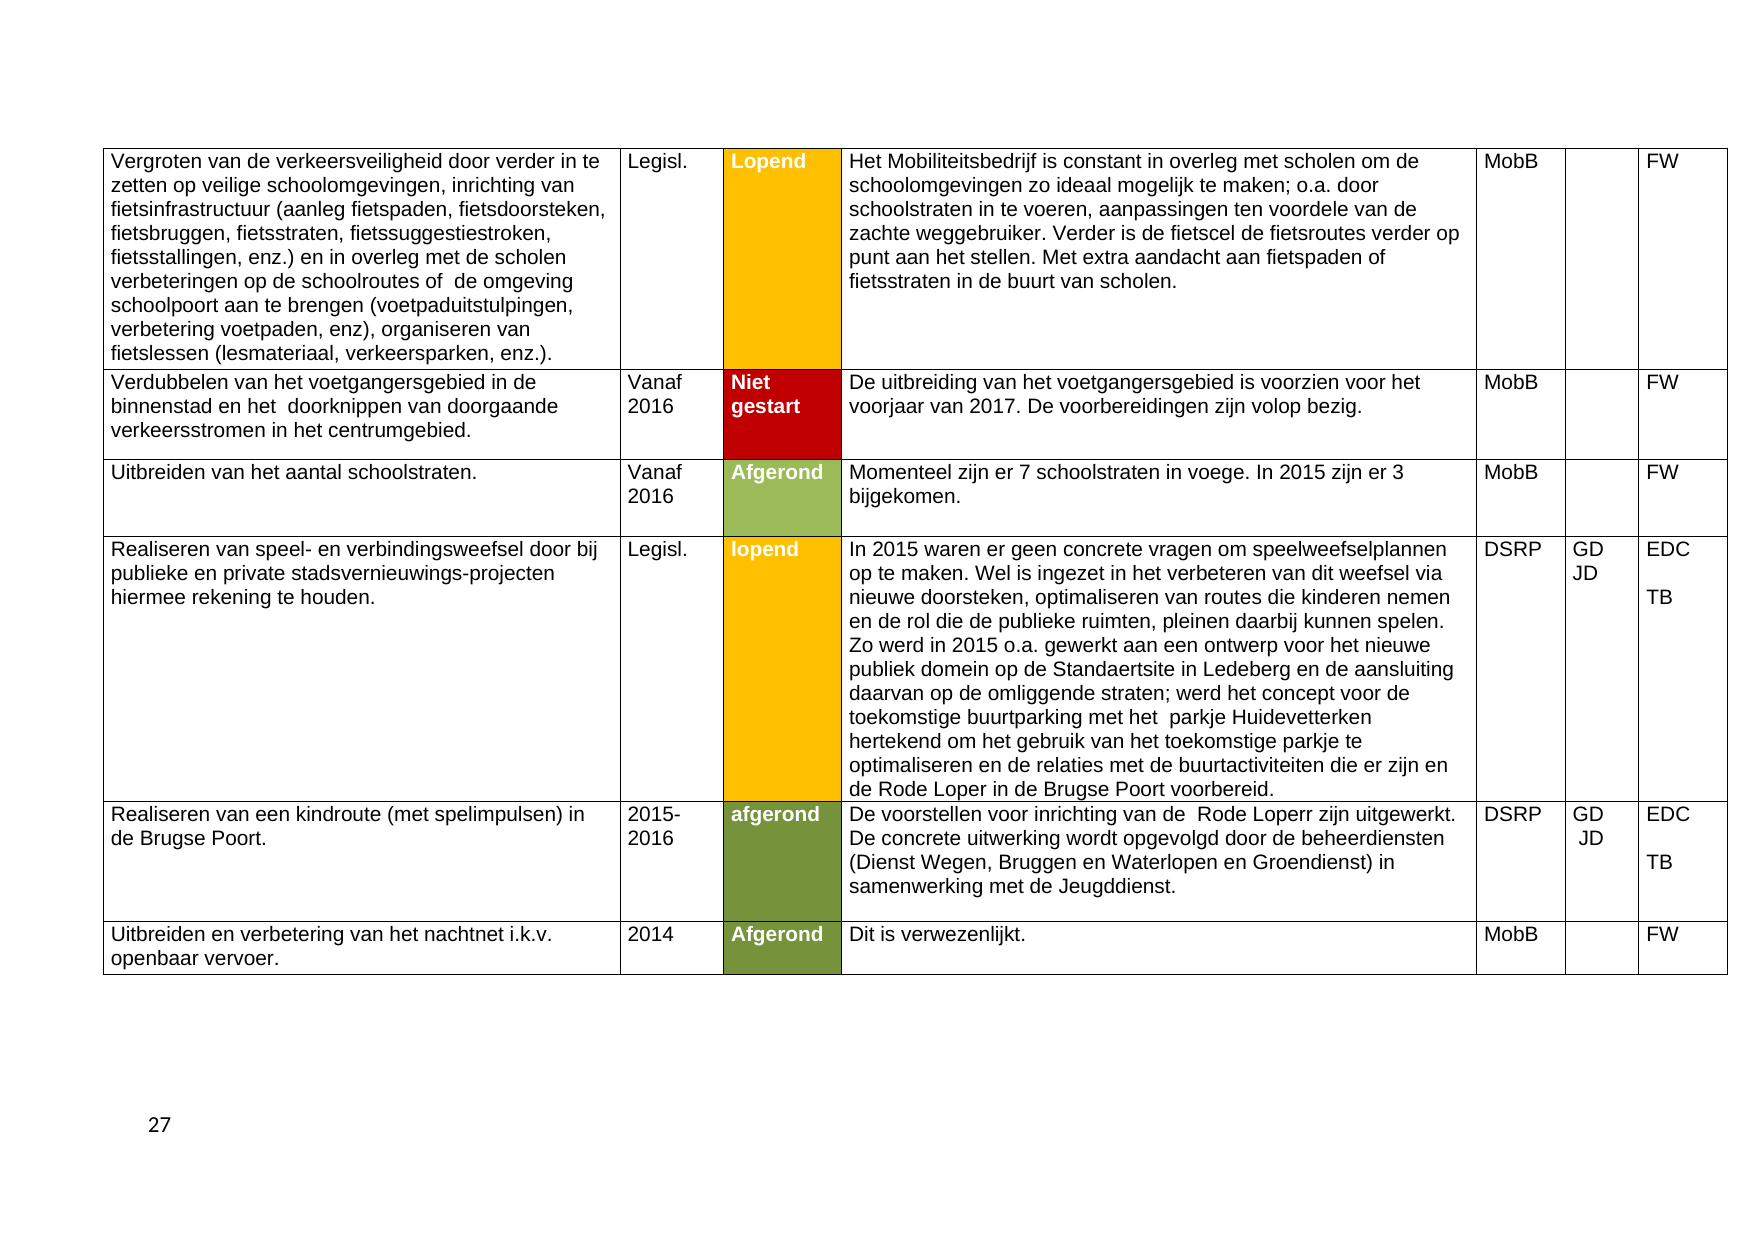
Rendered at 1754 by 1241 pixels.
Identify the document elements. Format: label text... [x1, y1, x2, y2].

table_cell [1566, 149, 1638, 369]
table_cell 2015-2016 [621, 802, 723, 921]
table_cell lopend [724, 537, 841, 801]
table_cell Uitbreiden van het aantal schoolstraten. [104, 460, 620, 536]
table_cell [1566, 370, 1638, 459]
table_cell Legisl. [621, 149, 723, 369]
table_cell afgerond [724, 802, 841, 921]
table_cell FW [1639, 149, 1727, 369]
table_cell De uitbreiding van het voetgangersgebied is voorzien voor het voorjaar van 2017. De voorbereidingen zijn volop bezig. [842, 370, 1476, 459]
table_cell De voorstellen voor inrichting van de Rode Loperr zijn uitgewerkt. De concrete uitwerking wordt opgevolgd door de beheerdiensten (Dienst Wegen, Bruggen en Waterlopen en Groendienst) in samenwerking met de Jeugddienst. [842, 802, 1476, 921]
table_cell Realiseren van een kindroute (met spelimpulsen) in de Brugse Poort. [104, 802, 620, 921]
table_cell GD JD [1566, 802, 1638, 921]
table_cell [1566, 922, 1638, 974]
table_cell FW [1639, 922, 1727, 974]
table_cell Het Mobiliteitsbedrijf is constant in overleg met scholen om de schoolomgevingen zo ideaal mogelijk te maken; o.a. door schoolstraten in te voeren, aanpassingen ten voordele van de zachte weggebruiker. Verder is de fietscel de fietsroutes verder op punt aan het stellen. Met extra aandacht aan fietspaden of fietsstraten in de buurt van scholen. [842, 149, 1476, 369]
table_cell DSRP [1477, 802, 1565, 921]
table_cell MobB [1477, 922, 1565, 974]
table_cell GD JD [1566, 537, 1638, 801]
table_cell Verdubbelen van het voetgangersgebied in de binnenstad en het doorknippen van doorgaande verkeersstromen in het centrumgebied. [104, 370, 620, 459]
table_cell MobB [1477, 370, 1565, 459]
table_cell Dit is verwezenlijkt. [842, 922, 1476, 974]
table_cell Realiseren van speel- en verbindingsweefsel door bij publieke en private stadsvernieuwings-projecten hiermee rekening te houden. [104, 537, 620, 801]
table_cell MobB [1477, 460, 1565, 536]
table_cell DSRP [1477, 537, 1565, 801]
table_cell Afgerond [724, 922, 841, 974]
table_cell EDC TB [1639, 537, 1727, 801]
table_cell Uitbreiden en verbetering van het nachtnet i.k.v. openbaar vervoer. [104, 922, 620, 974]
table_cell Vanaf 2016 [621, 370, 723, 459]
table_cell [1566, 460, 1638, 536]
table_cell Afgerond [724, 460, 841, 536]
table_cell Momenteel zijn er 7 schoolstraten in voege. In 2015 zijn er 3 bijgekomen. [842, 460, 1476, 536]
table_cell Legisl. [621, 537, 723, 801]
table_cell Niet gestart [724, 370, 841, 459]
table_cell FW [1639, 460, 1727, 536]
table_cell In 2015 waren er geen concrete vragen om speelweefselplannen op te maken. Wel is ingezet in het verbeteren van dit weefsel via nieuwe doorsteken, optimaliseren van routes die kinderen nemen en de rol die de publieke ruimten, pleinen daarbij kunnen spelen. Zo werd in 2015 o.a. gewerkt aan een ontwerp voor het nieuwe publiek domein op de Standaertsite in Ledeberg en de aansluiting daarvan op de omliggende straten; werd het concept voor de toekomstige buurtparking met het parkje Huidevetterken hertekend om het gebruik van het toekomstige parkje te optimaliseren en de relaties met de buurtactiviteiten die er zijn en de Rode Loper in de Brugse Poort voorbereid. [842, 537, 1476, 801]
table_cell EDC TB [1639, 802, 1727, 921]
table_cell Lopend [724, 149, 841, 369]
table_cell Vergroten van de verkeersveiligheid door verder in te zetten op veilige schoolomgevingen, inrichting van fietsinfrastructuur (aanleg fietspaden, fietsdoorsteken, fietsbruggen, fietsstraten, fietssuggestiestroken, fietsstallingen, enz.) en in overleg met de scholen verbeteringen op de schoolroutes of de omgeving schoolpoort aan te brengen (voetpaduitstulpingen, verbetering voetpaden, enz), organiseren van fietslessen (lesmateriaal, verkeersparken, enz.). [104, 149, 620, 369]
table_cell Vanaf 2016 [621, 460, 723, 536]
table_cell 2014 [621, 922, 723, 974]
table_cell MobB [1477, 149, 1565, 369]
table_cell FW [1639, 370, 1727, 459]
